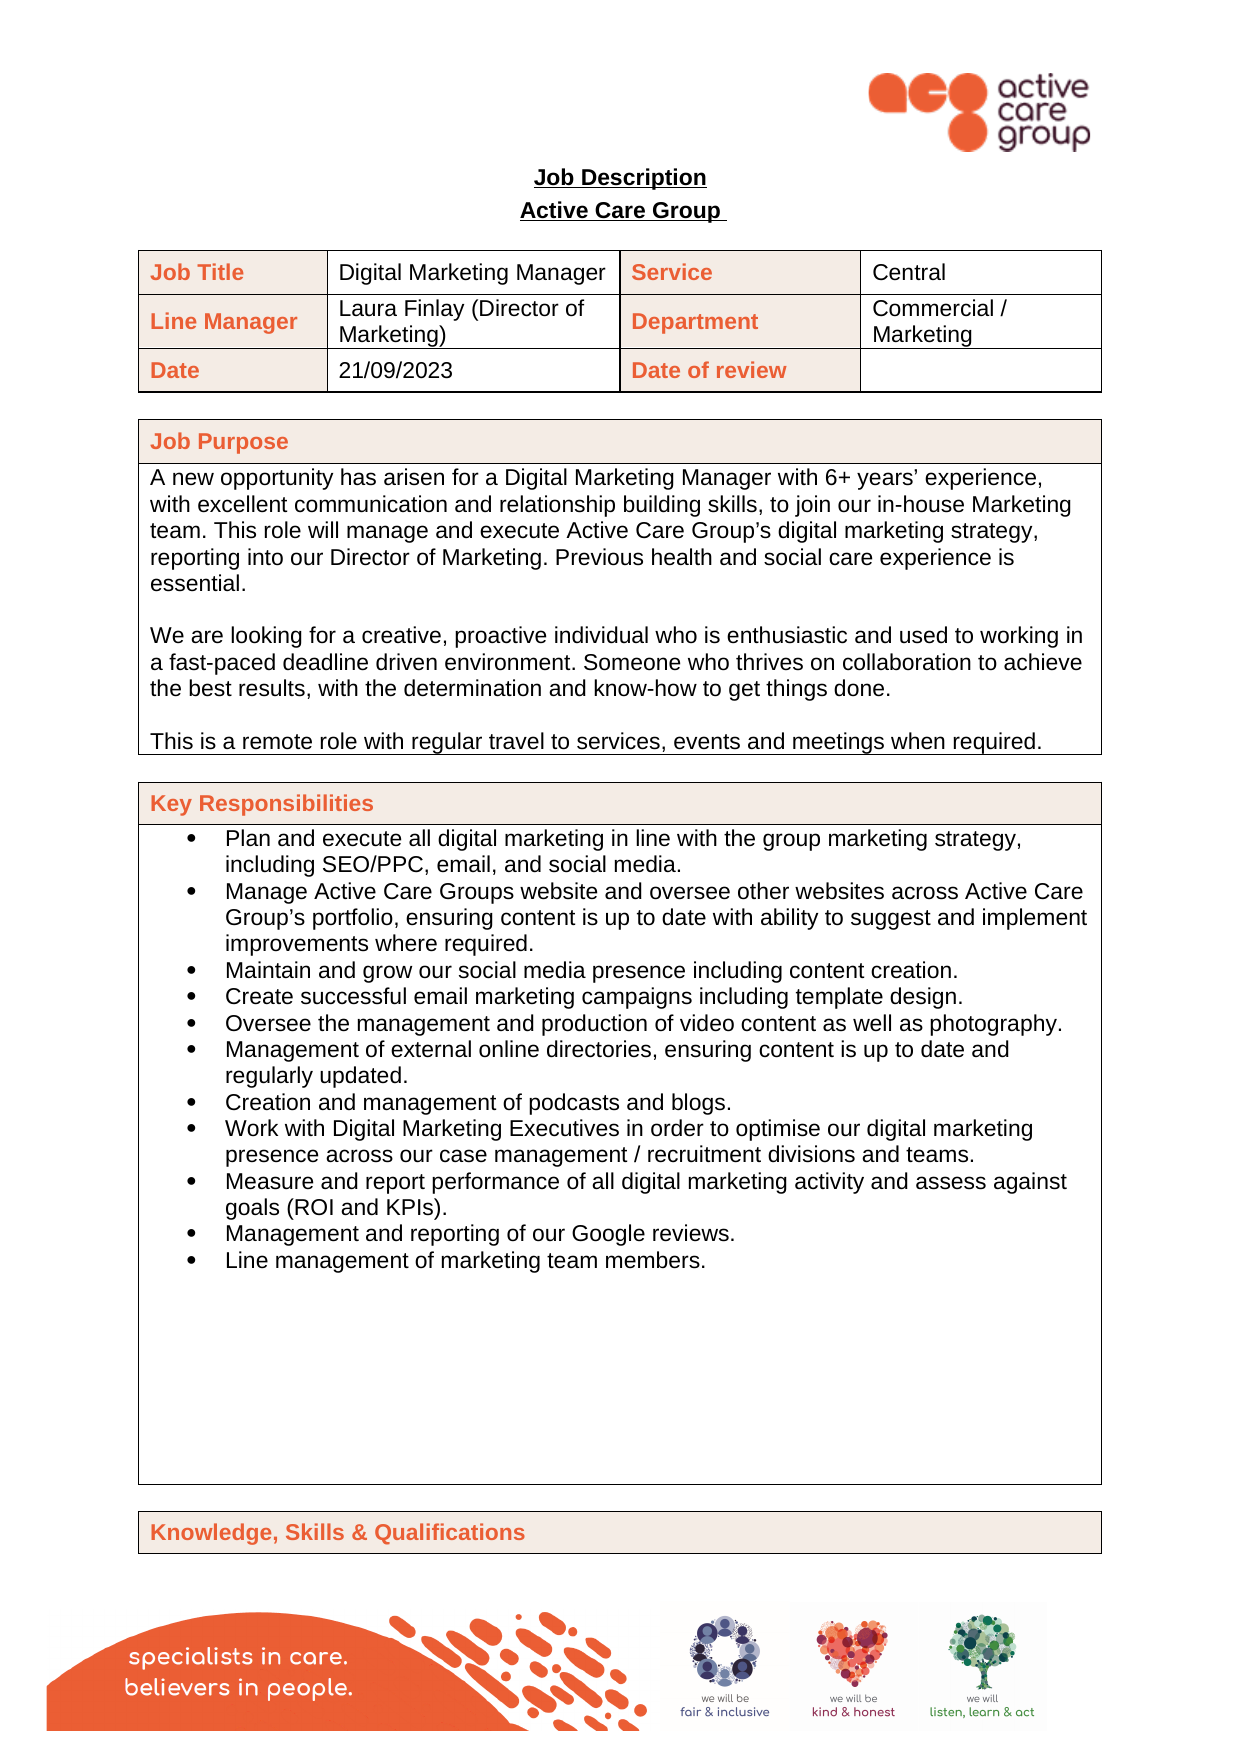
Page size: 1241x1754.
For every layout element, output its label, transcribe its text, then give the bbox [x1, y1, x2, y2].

table_cell Laura Finlay (Director of Marketing) [328, 295, 619, 347]
text Job Description [150, 164, 1090, 191]
picture [46, 1601, 1047, 1731]
table_header Service [621, 251, 860, 294]
table_header Key Responsibilities [139, 783, 1101, 824]
table_cell A new opportunity has arisen for a Digital Marketing Manager with 6+ years’ experience, with excellent communication and relationship building skills, to join our in-house Marketing team. This role will manage and execute Active Care Group’s digital marketing strategy, reporting into our Director of Marketing. Previous health and social care experience is essential. We are looking for a creative, proactive individual who is enthusiastic and used to working in a fast-paced deadline driven environment. Someone who thrives on collaboration to achieve the best results, with the determination and know-how to get things done. This is a remote role with regular travel to services, events and meetings when required. [139, 464, 1101, 754]
picture [868, 73, 1091, 152]
table_cell 21/09/2023 [328, 349, 619, 391]
table_cell Department [621, 295, 860, 347]
table_cell Plan and execute all digital marketing in line with the group marketing strategy, including SEO/PPC, email, and social media. Manage Active Care Groups website and oversee other websites across Active Care Group’s portfolio, ensuring content is up to date with ability to suggest and implement improvements where required. Maintain and grow our social media presence including content creation. Create successful email marketing campaigns including template design. Oversee the management and production of video content as well as photography. Management of external online directories, ensuring content is up to date and regularly updated. Creation and management of podcasts and blogs. Work with Digital Marketing Executives in order to optimise our digital marketing presence across our case management / recruitment divisions and teams. Measure and report performance of all digital marketing activity and assess against goals (ROI and KPIs). Management and reporting of our Google reviews. Line management of marketing team members. [139, 825, 1101, 1483]
table_header Knowledge, Skills & Qualifications [139, 1512, 1101, 1553]
table_cell [861, 349, 1101, 391]
table_cell Line Manager [139, 295, 327, 347]
table_cell Date of review [621, 349, 860, 391]
table_header Job Title [139, 251, 327, 294]
table_header Central [861, 251, 1101, 294]
table_cell Date [139, 349, 327, 391]
table_header Digital Marketing Manager [328, 251, 619, 294]
table_header Job Purpose [139, 420, 1101, 463]
text Active Care Group [150, 197, 1090, 223]
table_cell Commercial / Marketing [861, 295, 1101, 347]
